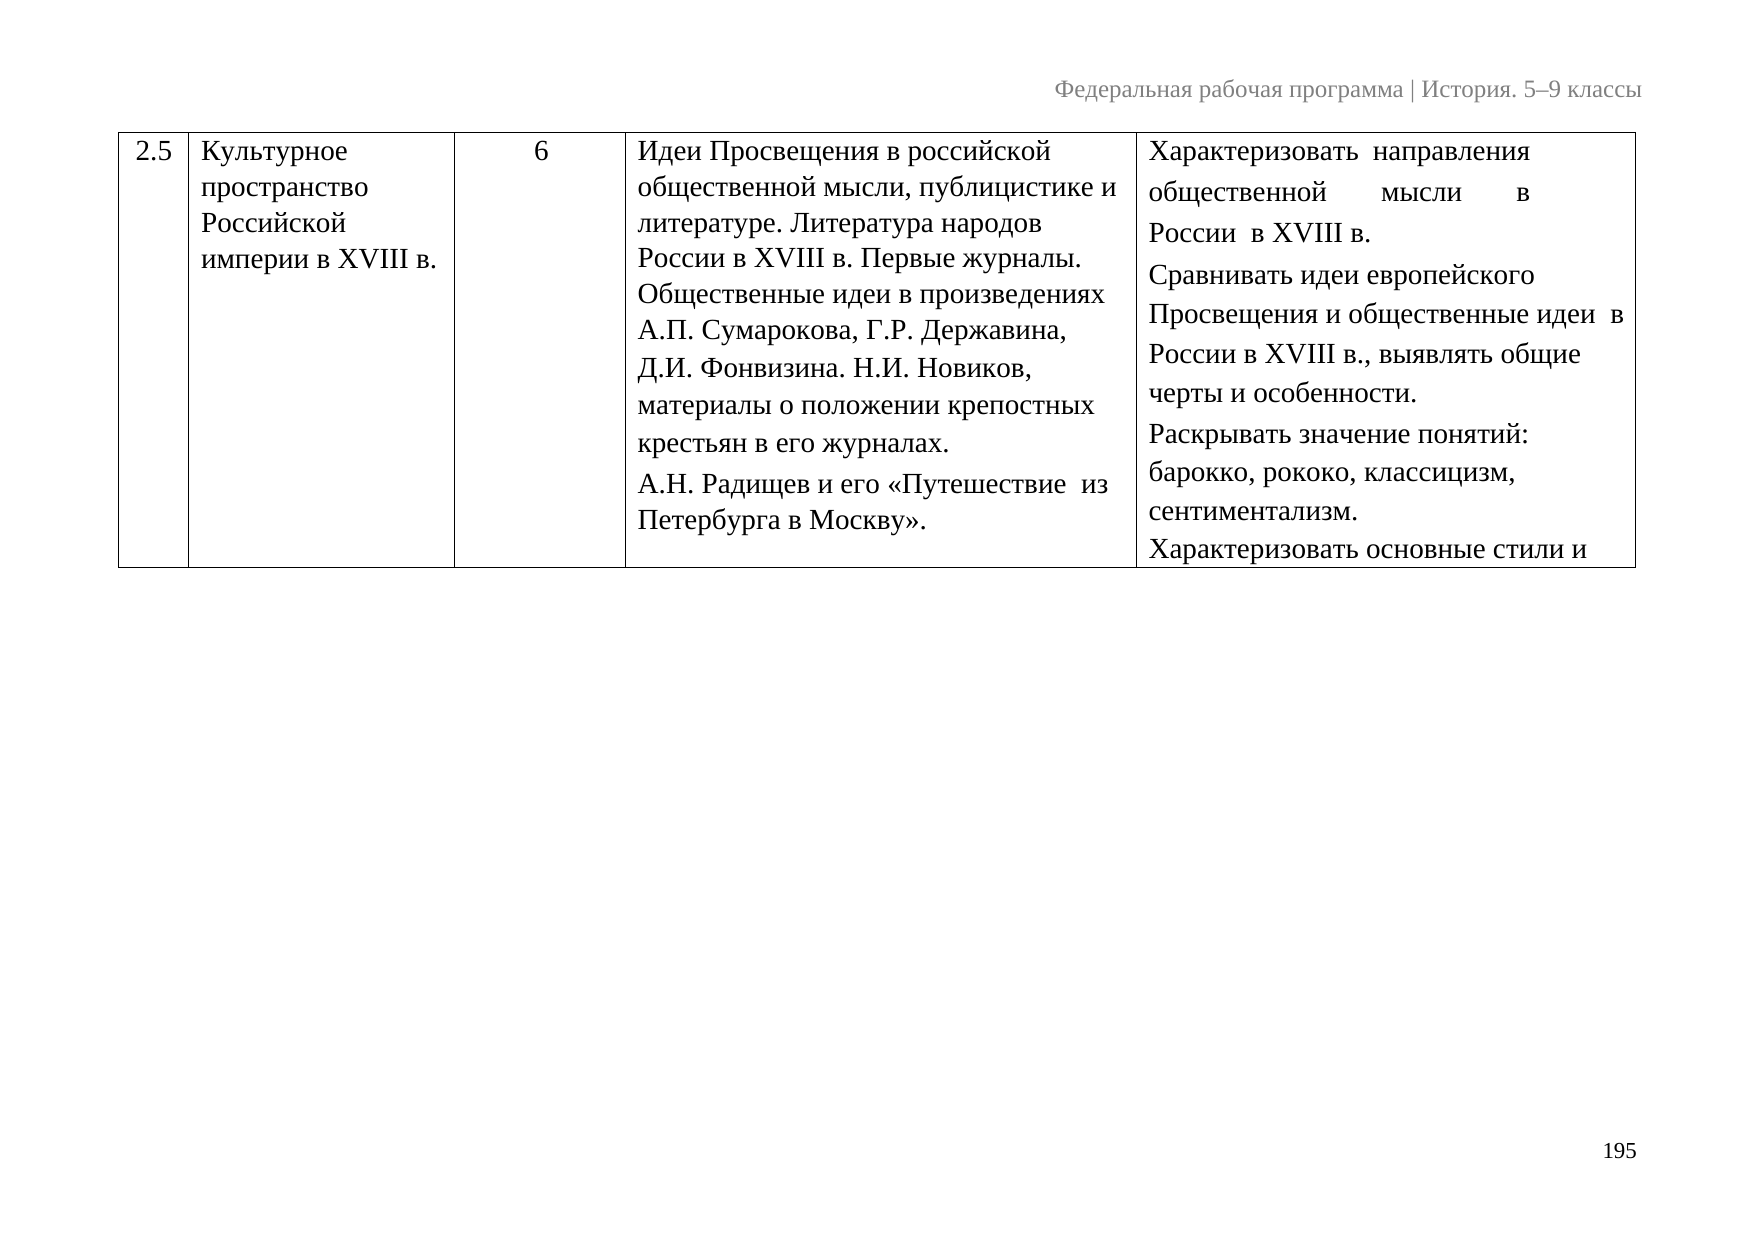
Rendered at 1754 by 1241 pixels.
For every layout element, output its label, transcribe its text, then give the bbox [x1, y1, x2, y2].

table_cell Идеи Просвещения в российской общественной мысли, публицистике и литературе. Литература народов России в XVIII в. Первые журналы. Общественные идеи в произведениях А.П. Сумарокова, Г.Р. Державина, Д.И. Фонвизина. Н.И. Новиков, материалы о положении крепостных крестьян в его журналах. А.Н. Радищев и его «Путешествие из Петербурга в Москву». [626, 133, 1136, 567]
table_cell Культурное пространство Российской империи в XVIII в. [189, 133, 454, 567]
table_cell Характеризовать направления общественной мысли в России в XVIII в. Сравнивать идеи европейского Просвещения и общественные идеи в России в XVIII в., выявлять общие черты и особенности. Раскрывать значение понятий: барокко, рококо, классицизм, сентиментализм. Характеризовать основные стили и [1137, 133, 1635, 567]
table_cell 2.5 [119, 133, 188, 567]
table_cell 6 [455, 133, 625, 567]
